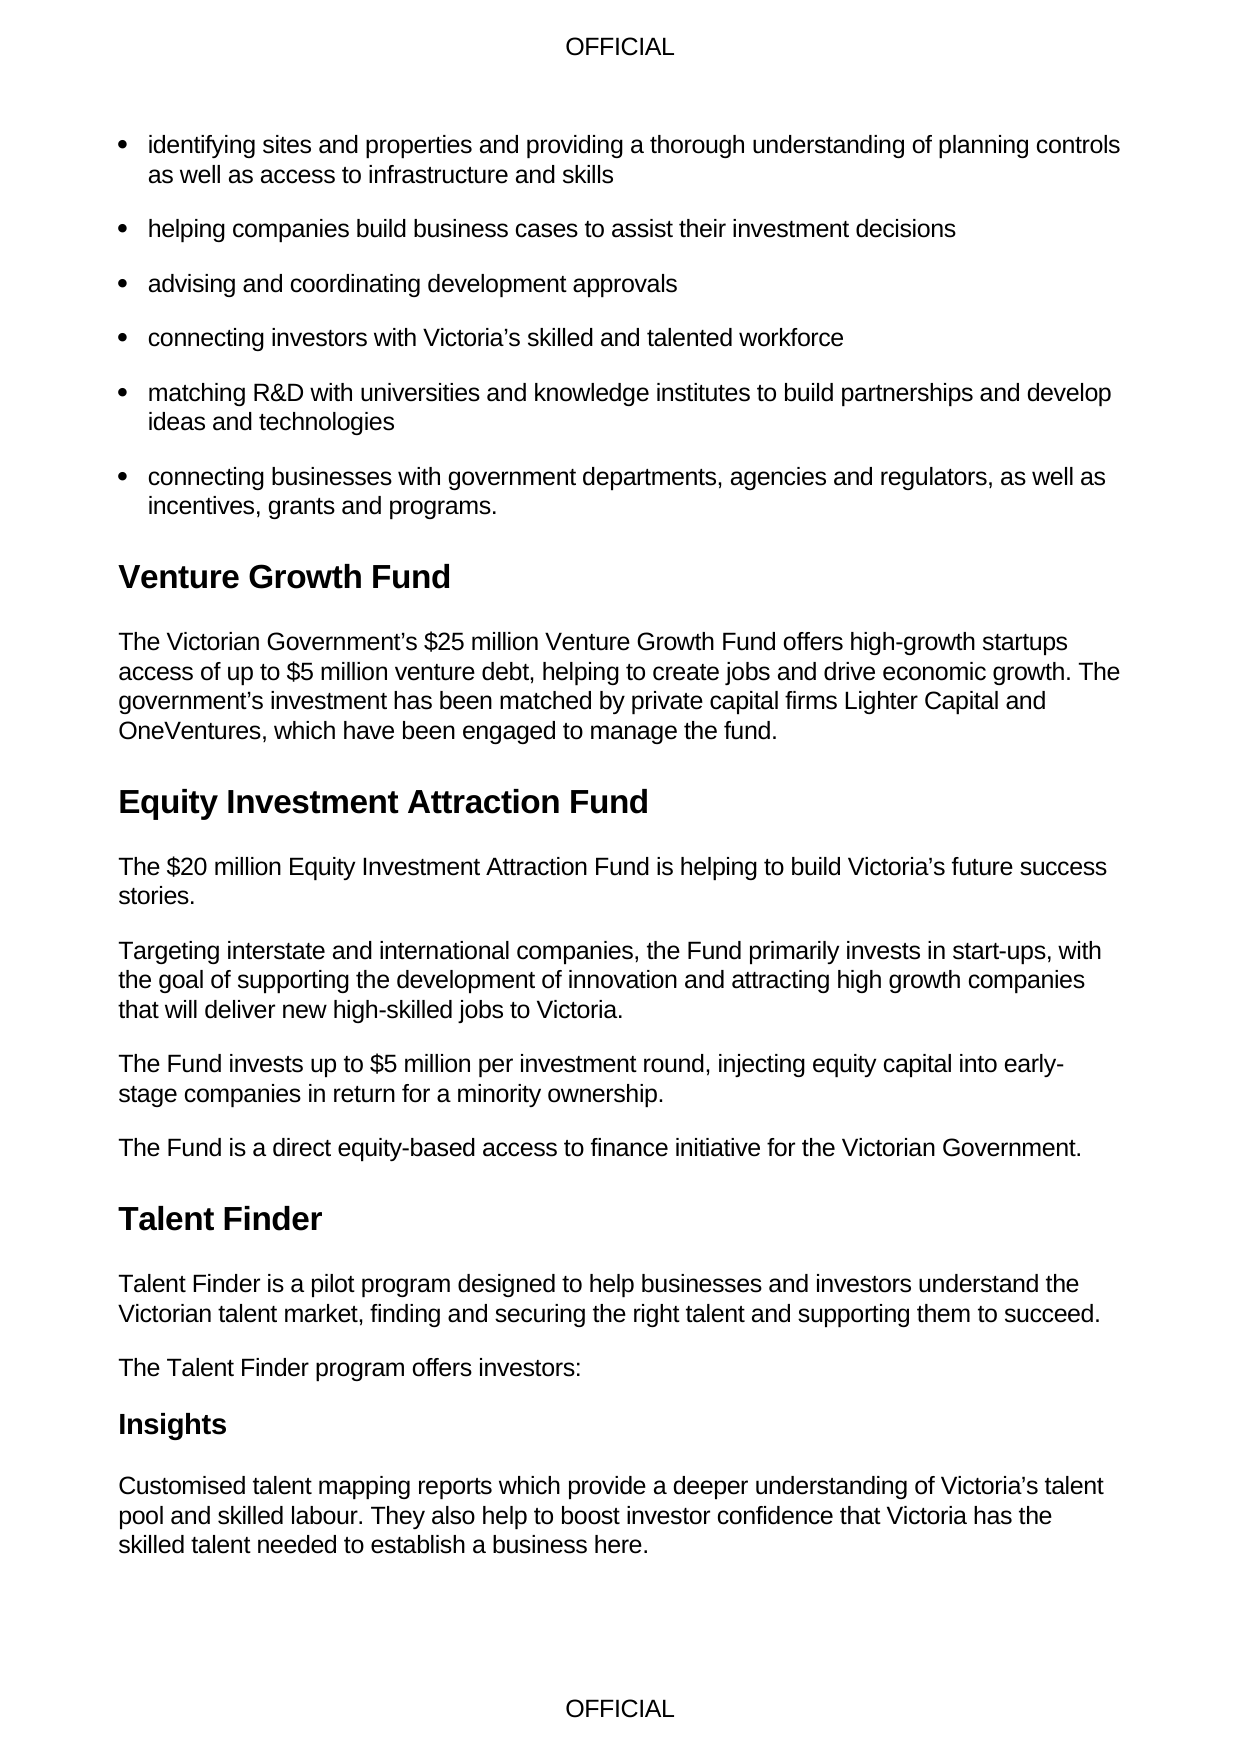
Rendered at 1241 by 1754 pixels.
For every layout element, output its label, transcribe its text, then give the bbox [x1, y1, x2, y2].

text Talent Finder is a pilot program designed to help businesses and investors understand the Victorian talent market, finding and securing the right talent and supporting them to succeed. [118, 1268, 1122, 1327]
text Customised talent mapping reports which provide a deeper understanding of Victoria’s talent pool and skilled labour. They also help to boost investor confidence that Victoria has the skilled talent needed to establish a business here. [118, 1471, 1122, 1559]
text The Fund is a direct equity-based access to finance initiative for the Victorian Government. [118, 1132, 1122, 1162]
text identifying sites and properties and providing a thorough understanding of planning controls as well as access to infrastructure and skills [118, 129, 1122, 188]
subtitle Equity Investment Attraction Fund [118, 782, 1122, 820]
text The Victorian Government’s $25 million Venture Growth Fund offers high-growth startups access of up to $5 million venture debt, helping to create jobs and drive economic growth. The government’s investment has been matched by private capital firms Lighter Capital and OneVentures, which have been engaged to manage the fund. [118, 626, 1122, 744]
text advising and coordinating development approvals [118, 268, 1122, 297]
subtitle Talent Finder [118, 1199, 1122, 1238]
text matching R&D with universities and knowledge institutes to build partnerships and develop ideas and technologies [118, 377, 1122, 436]
text The $20 million Equity Investment Attraction Fund is helping to build Victoria’s future success stories. [118, 851, 1122, 910]
subtitle Venture Growth Fund [118, 557, 1122, 596]
text The Talent Finder program offers investors: [118, 1352, 1122, 1382]
text helping companies build business cases to assist their investment decisions [118, 213, 1122, 243]
text The Fund invests up to $5 million per investment round, injecting equity capital into early-stage companies in return for a minority ownership. [118, 1048, 1122, 1107]
subtitle Insights [118, 1407, 1122, 1441]
text Targeting interstate and international companies, the Fund primarily invests in start-ups, with the goal of supporting the development of innovation and attracting high growth companies that will deliver new high-skilled jobs to Victoria. [118, 935, 1122, 1023]
text connecting businesses with government departments, agencies and regulators, as well as incentives, grants and programs. [118, 461, 1122, 520]
text connecting investors with Victoria’s skilled and talented workforce [118, 322, 1122, 352]
